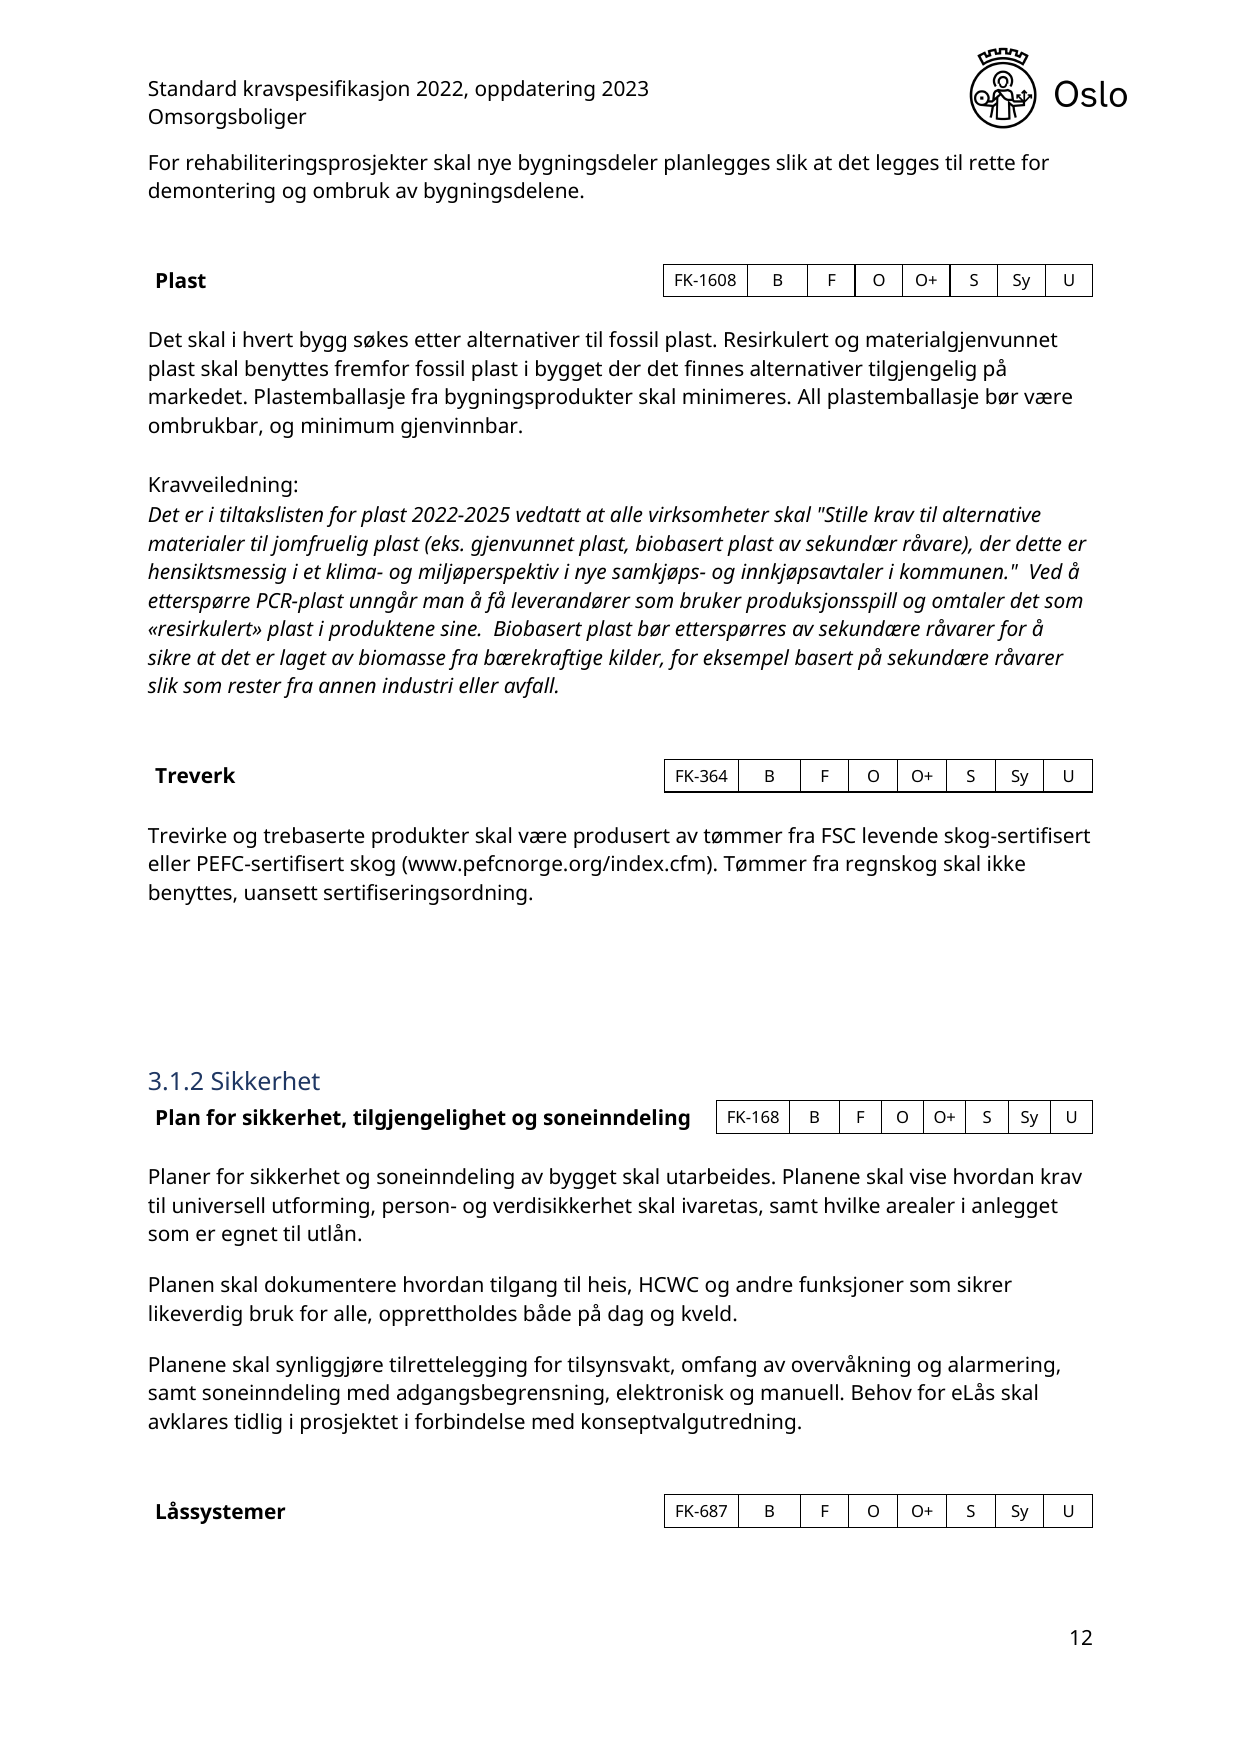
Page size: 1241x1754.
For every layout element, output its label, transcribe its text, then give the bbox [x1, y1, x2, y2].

table_header F [801, 1495, 848, 1527]
table_header O [849, 760, 897, 791]
text Det er i tiltakslisten for plast 2022-2025 vedtatt at alle virksomheter skal "Stille krav til alternative materialer til jomfruelig plast (eks. gjenvunnet plast, biobasert plast av sekundær råvare), der dette er hensiktsmessig i et klima- og miljøperspektiv i nye samkjøps- og innkjøpsavtaler i kommunen." Ved å etterspørre PCR-plast unngår man å få leverandører som bruker produksjonsspill og omtaler det som «resirkulert» plast i produktene sine. Biobasert plast bør etterspørres av sekundære råvarer for å sikre at det er laget av biomasse fra bærekraftige kilder, for eksempel basert på sekundære råvarer slik som rester fra annen industri eller avfall. [148, 501, 1093, 700]
table_header FK-168 [717, 1101, 789, 1133]
table_header U [1051, 1101, 1092, 1133]
table_header Plan for sikkerhet, tilgjengelighet og soneinndeling [148, 1100, 716, 1133]
table_header O [882, 1101, 923, 1133]
table_header O+ [898, 1495, 946, 1527]
table_header O+ [898, 760, 946, 791]
table_header U [1046, 265, 1092, 296]
text Planer for sikkerhet og soneinndeling av bygget skal utarbeides. Planene skal vise hvordan krav til universell utforming, person- og verdisikkerhet skal ivaretas, samt hvilke arealer i anlegget som er egnet til utlån. Planen skal dokumentere hvordan tilgang til heis, HCWC og andre funksjoner som sikrer likeverdig bruk for alle, opprettholdes både på dag og kveld. Planene skal synliggjøre tilrettelegging for tilsynsvakt, omfang av overvåkning og alarmering, samt soneinndeling med adgangsbegrensning, elektronisk og manuell. Behov for eLås skal avklares tidlig i prosjektet i forbindelse med konseptvalgutredning. [148, 1162, 1093, 1435]
table_header Sy [1009, 1101, 1050, 1133]
table_header FK-687 [665, 1495, 738, 1527]
table_header O+ [903, 265, 949, 296]
table_header B [739, 1495, 800, 1527]
text Kravveiledning: [148, 470, 1093, 498]
table_header S [947, 1495, 995, 1527]
table_header B [748, 265, 807, 296]
table_header O+ [924, 1101, 965, 1133]
picture [956, 21, 1140, 146]
table_header Treverk [148, 759, 664, 791]
table_header S [951, 265, 997, 296]
subtitle 3.1.2 Sikkerhet [148, 1063, 1093, 1097]
text Det skal i hvert bygg søkes etter alternativer til fossil plast. Resirkulert og materialgjenvunnet plast skal benyttes fremfor fossil plast i bygget der det finnes alternativer tilgjengelig på markedet. Plastemballasje fra bygningsprodukter skal minimeres. All plastemballasje bør være ombrukbar, og minimum gjenvinnbar. [148, 326, 1093, 439]
table_header Sy [996, 760, 1043, 791]
table_header F [808, 265, 854, 296]
table_header S [947, 760, 995, 791]
table_header Plast [148, 264, 663, 296]
table_header S [966, 1101, 1008, 1133]
table_header B [739, 760, 800, 791]
table_header F [840, 1101, 881, 1133]
table_header FK-364 [665, 760, 738, 791]
table_header B [790, 1101, 839, 1133]
table_header F [801, 760, 848, 791]
table_header U [1044, 760, 1092, 791]
table_header Sy [998, 265, 1045, 296]
table_header U [1044, 1495, 1092, 1527]
text Trevirke og trebaserte produkter skal være produsert av tømmer fra FSC levende skog-sertifisert eller PEFC-sertifisert skog (www.pefcnorge.org/index.cfm). Tømmer fra regnskog skal ikke benyttes, uansett sertifiseringsordning. [148, 821, 1093, 906]
table_header Låssystemer [148, 1494, 664, 1527]
table_header O [849, 1495, 897, 1527]
table_header O [856, 265, 902, 296]
table_header Sy [996, 1495, 1043, 1527]
table_header FK-1608 [664, 265, 747, 296]
